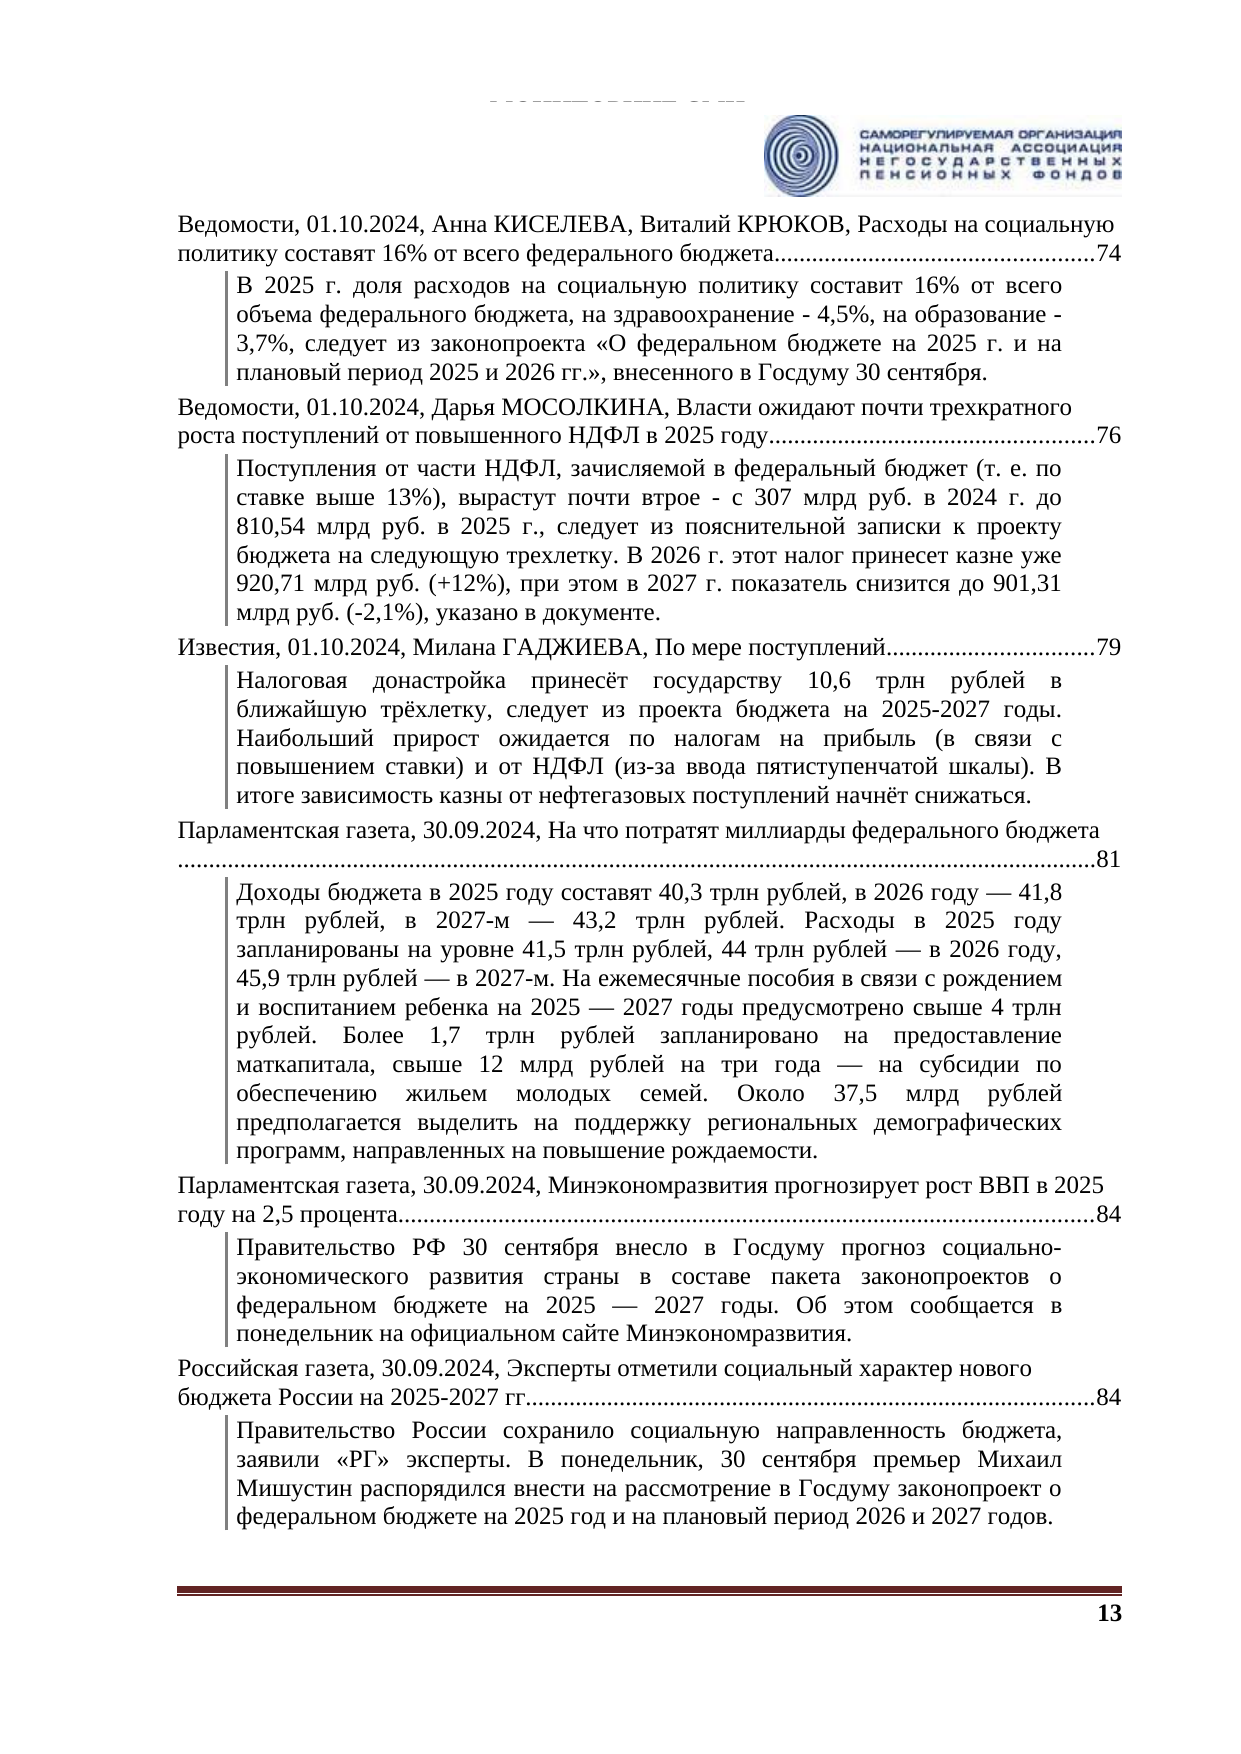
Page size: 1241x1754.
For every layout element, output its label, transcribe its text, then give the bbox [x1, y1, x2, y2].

text Парламентская газета, 30.09.2024, На что потратят миллиарды федерального бюджета 81 [177, 815, 1122, 873]
text Правительство РФ 30 сентября внесло в Госдуму прогноз социально-экономического развития страны в составе пакета законопроектов о федеральном бюджете на 2025 — 2027 годы. Об этом сообщается в понедельник на официальном сайте Минэкономразвития. 84 [228, 1232, 1063, 1347]
text Ведомости, 01.10.2024, Дарья МОСОЛКИНА, Власти ожидают почти трехкратного роста поступлений от повышенного НДФЛ в 2025 году 76 [177, 392, 1122, 449]
text Поступления от части НДФЛ, зачисляемой в федеральный бюджет (т. е. по ставке выше 13%), вырастут почти втрое - с 307 млрд руб. в 2024 г. до 810,54 млрд руб. в 2025 г., следует из пояснительной записки к проекту бюджета на следующую трехлетку. В 2026 г. этот налог принесет казне уже 920,71 млрд руб. (+12%), при этом в 2027 г. показатель снизится до 901,31 млрд руб. (-2,1%), указано в документе. 76 [225, 453, 1063, 626]
text Известия, 01.10.2024, Милана ГАДЖИЕВА, По мере поступлений 79 [177, 632, 1122, 661]
text Налоговая донастройка принесёт государству 10,6 трлн рублей в ближайшую трёхлетку, следует из проекта бюджета на 2025-2027 годы. Наибольший прирост ожидается по налогам на прибыль (в связи с повышением ставки) и от НДФЛ (из-за ввода пятиступенчатой шкалы). В итоге зависимость казны от нефтегазовых поступлений начнёт снижаться. 79 [228, 665, 1063, 809]
text Российская газета, 30.09.2024, Эксперты отметили социальный характер нового бюджета России на 2025-2027 гг. 84 [177, 1353, 1122, 1411]
text Правительство России сохранило социальную направленность бюджета, заявили «РГ» эксперты. В понедельник, 30 сентября премьер Михаил Мишустин распорядился внести на рассмотрение в Госдуму законопроект о федеральном бюджете на 2025 год и на плановый период 2026 и 2027 годов. 84 [228, 1415, 1063, 1530]
picture [764, 115, 1122, 197]
text Ведомости, 01.10.2024, Анна КИСЕЛЕВА, Виталий КРЮКОВ, Расходы на социальную политику составят 16% от всего федерального бюджета 74 [177, 209, 1122, 266]
text В 2025 г. доля расходов на социальную политику составит 16% от всего объема федерального бюджета, на здравоохранение - 4,5%, на образование - 3,7%, следует из законопроекта «О федеральном бюджете на 2025 г. и на плановый период 2025 и 2026 гг.», внесенного в Госдуму 30 сентября. 74 [228, 271, 1063, 386]
text Парламентская газета, 30.09.2024, Минэкономразвития прогнозирует рост ВВП в 2025 году на 2,5 процента 84 [177, 1171, 1122, 1228]
text Доходы бюджета в 2025 году составят 40,3 трлн рублей, в 2026 году — 41,8 трлн рублей, в 2027-м — 43,2 трлн рублей. Расходы в 2025 году запланированы на уровне 41,5 трлн рублей, 44 трлн рублей — в 2026 году, 45,9 трлн рублей — в 2027-м. На ежемесячные пособия в связи с рождением и воспитанием ребенка на 2025 — 2027 годы предусмотрено свыше 4 трлн рублей. Более 1,7 трлн рублей запланировано на предоставление маткапитала, свыше 12 млрд рублей на три года — на субсидии по обеспечению жильем молодых семей. Около 37,5 млрд рублей предполагается выделить на поддержку региональных демографических программ, направленных на повышение рождаемости. 81 [228, 877, 1063, 1164]
